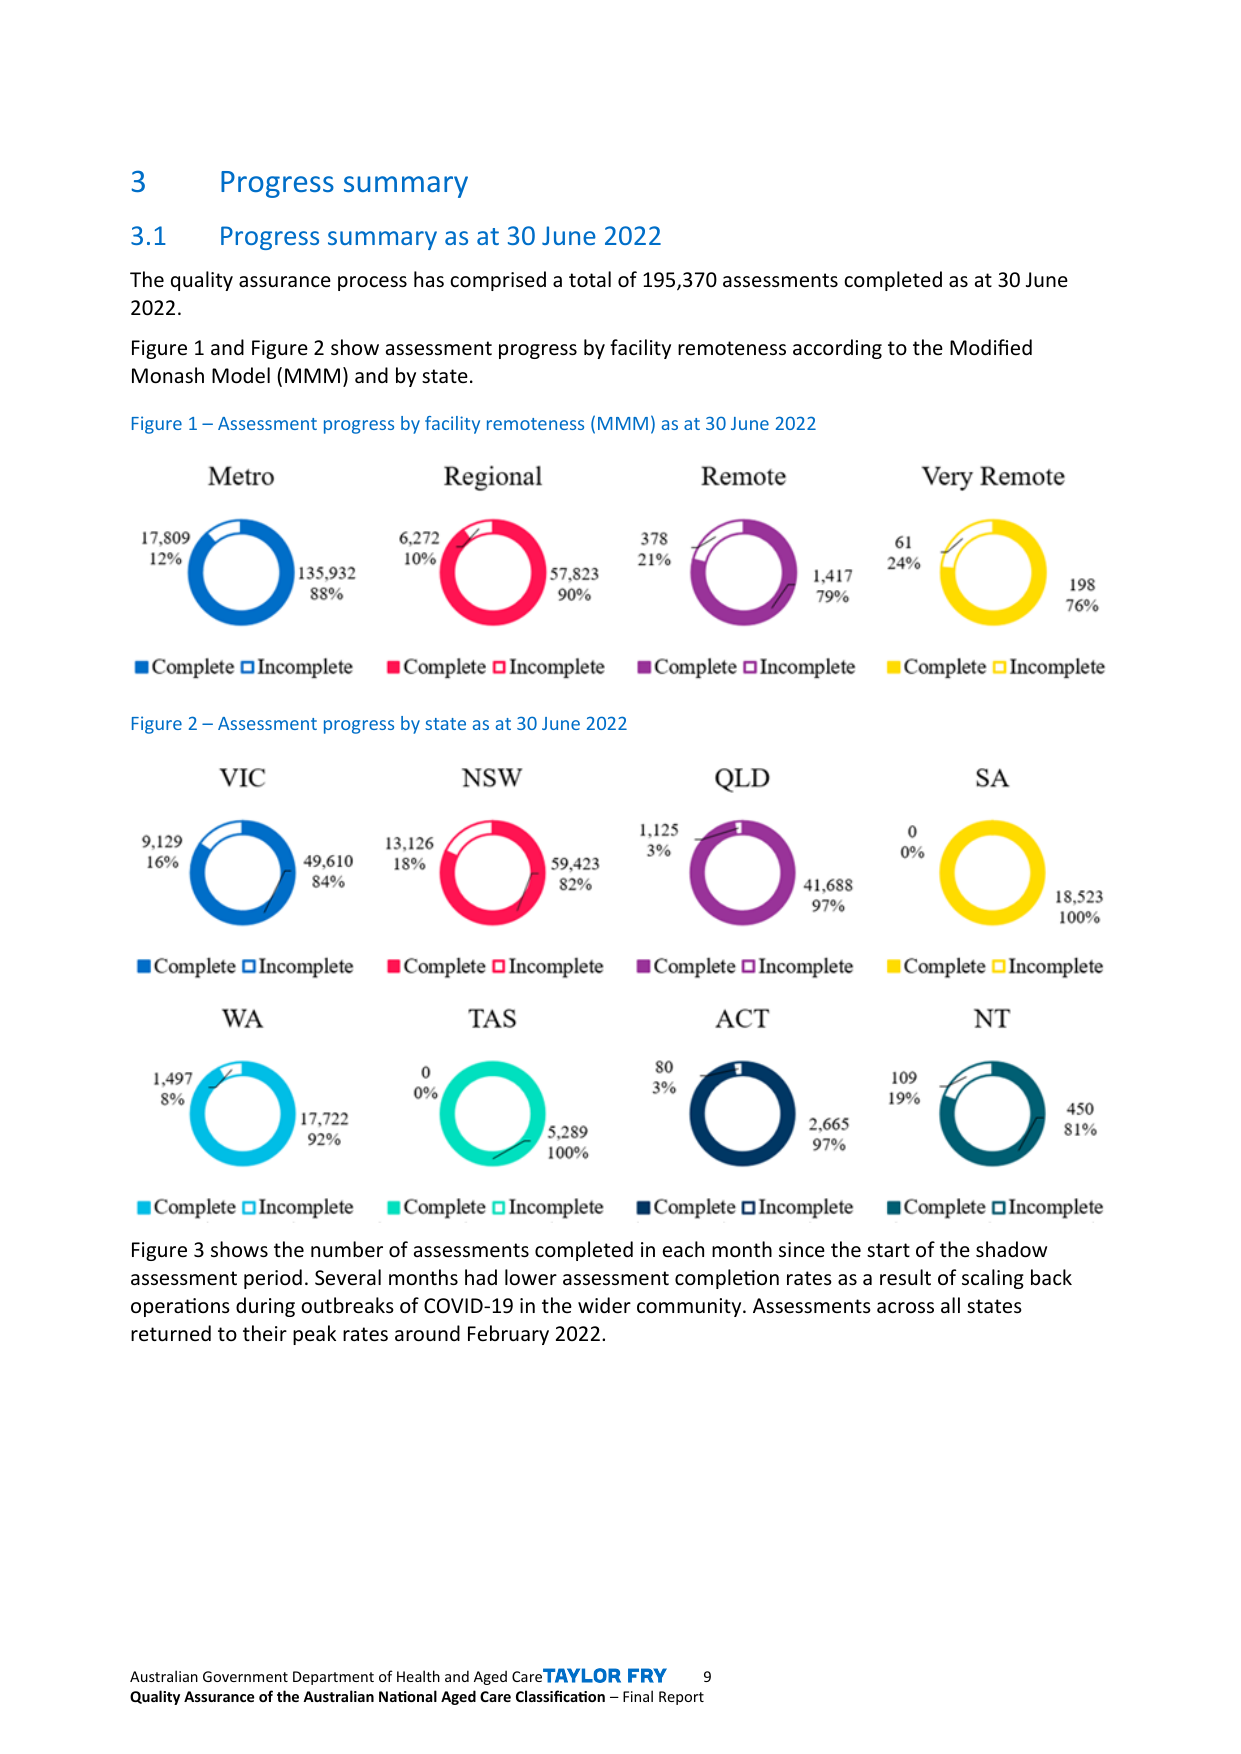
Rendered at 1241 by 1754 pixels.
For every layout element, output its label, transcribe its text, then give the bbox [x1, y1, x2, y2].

text Figure 1 and Figure 2 show assessment progress by facility remoteness according to the Modified Monash Model (MMM) and by state. [130, 333, 1110, 389]
picture [129, 754, 1111, 1223]
picture [129, 454, 1111, 690]
text Figure 2 – Assessment progress by state as at 30 June 2022 [130, 710, 1110, 736]
subtitle Progress summary [130, 160, 1110, 201]
subtitle Progress summary as at 30 June 2022 [130, 217, 1110, 252]
text Figure 1 – Assessment progress by facility remoteness (MMM) as at 30 June 2022 [130, 410, 1110, 436]
picture [543, 1668, 704, 1683]
text The quality assurance process has comprised a total of 195,370 assessments completed as at 30 June 2022. [130, 265, 1110, 321]
text Figure 3 shows the number of assessments completed in each month since the start of the shadow assessment period. Several months had lower assessment completion rates as a result of scaling back operations during outbreaks of COVID-19 in the wider community. Assessments across all states returned to their peak rates around February 2022. [130, 1235, 1110, 1347]
